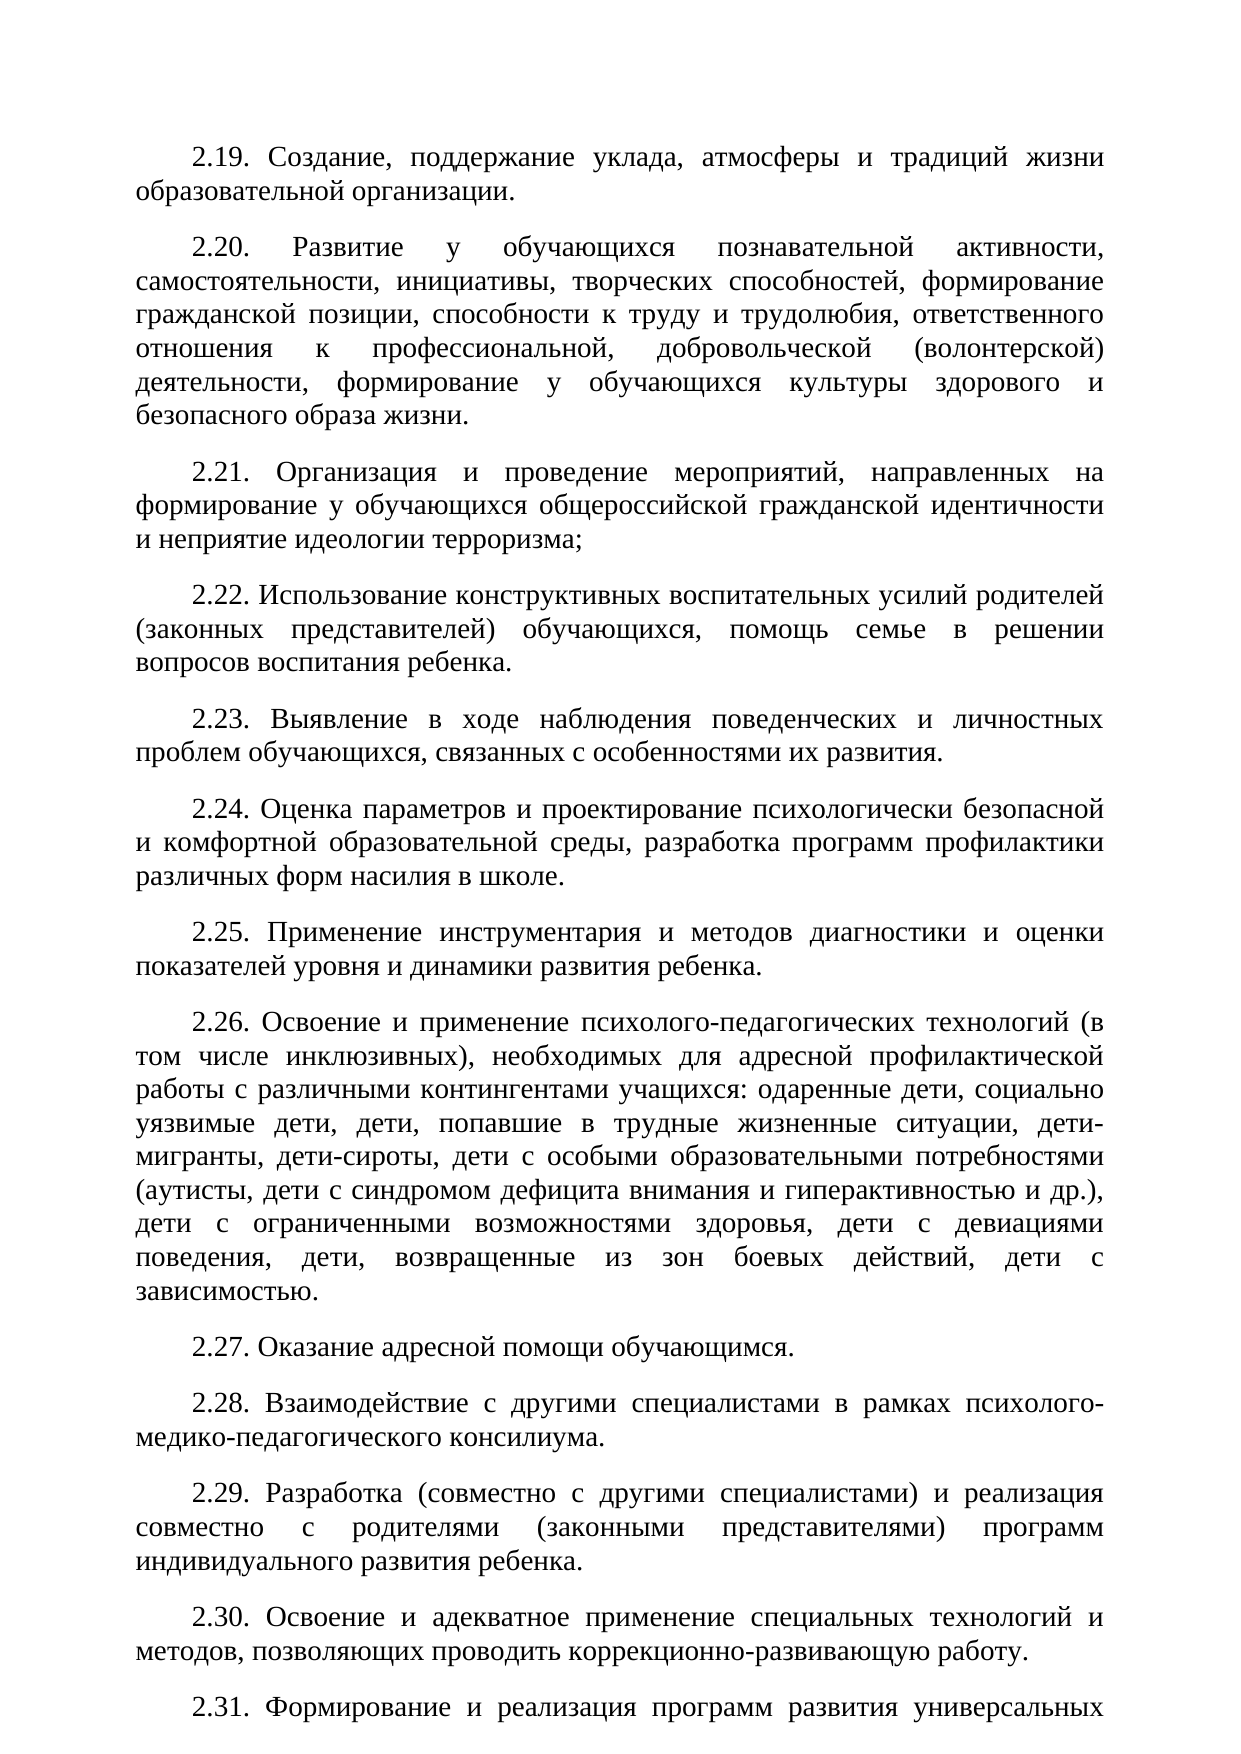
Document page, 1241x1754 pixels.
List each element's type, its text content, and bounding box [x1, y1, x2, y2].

text 2.28. Взаимодействие с другими специалистами в рамках психолого-медико-педагогического консилиума. [135, 1386, 1105, 1453]
text 2.30. Освоение и адекватное применение специальных технологий и методов, позволяющих проводить коррекционно-развивающую работу. [135, 1599, 1105, 1666]
text 2.24. Оценка параметров и проектирование психологически безопасной и комфортной образовательной среды, разработка программ профилактики различных форм насилия в школе. [135, 791, 1105, 891]
text 2.23. Выявление в ходе наблюдения поведенческих и личностных проблем обучающихся, связанных с особенностями их развития. [135, 701, 1105, 768]
text 2.29. Разработка (совместно с другими специалистами) и реализация совместно с родителями (законными представителями) программ индивидуального развития ребенка. [135, 1476, 1105, 1576]
text 2.20. Развитие у обучающихся познавательной активности, самостоятельности, инициативы, творческих способностей, формирование гражданской позиции, способности к труду и трудолюбия, ответственного отношения к профессиональной, добровольческой (волонтерской) деятельности, формирование у обучающихся культуры здорового и безопасного образа жизни. [135, 229, 1105, 431]
text 2.26. Освоение и применение психолого-педагогических технологий (в том числе инклюзивных), необходимых для адресной профилактической работы с различными контингентами учащихся: одаренные дети, социально уязвимые дети, дети, попавшие в трудные жизненные ситуации, дети-мигранты, дети-сироты, дети с особыми образовательными потребностями (аутисты, дети с синдромом дефицита внимания и гиперактивностью и др.), дети с ограниченными возможностями здоровья, дети с девиациями поведения, дети, возвращенные из зон боевых действий, дети с зависимостью. [135, 1004, 1105, 1306]
text 2.27. Оказание адресной помощи обучающимся. [135, 1329, 1105, 1363]
text 2.25. Применение инструментария и методов диагностики и оценки показателей уровня и динамики развития ребенка. [135, 914, 1105, 981]
text 2.19. Создание, поддержание уклада, атмосферы и традиций жизни образовательной организации. [135, 139, 1105, 207]
text 2.22. Использование конструктивных воспитательных усилий родителей (законных представителей) обучающихся, помощь семье в решении вопросов воспитания ребенка. [135, 577, 1105, 678]
text 2.21. Организация и проведение мероприятий, направленных на формирование у обучающихся общероссийской гражданской идентичности и неприятие идеологии терроризма; [135, 454, 1105, 554]
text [135, 1689, 1105, 1723]
